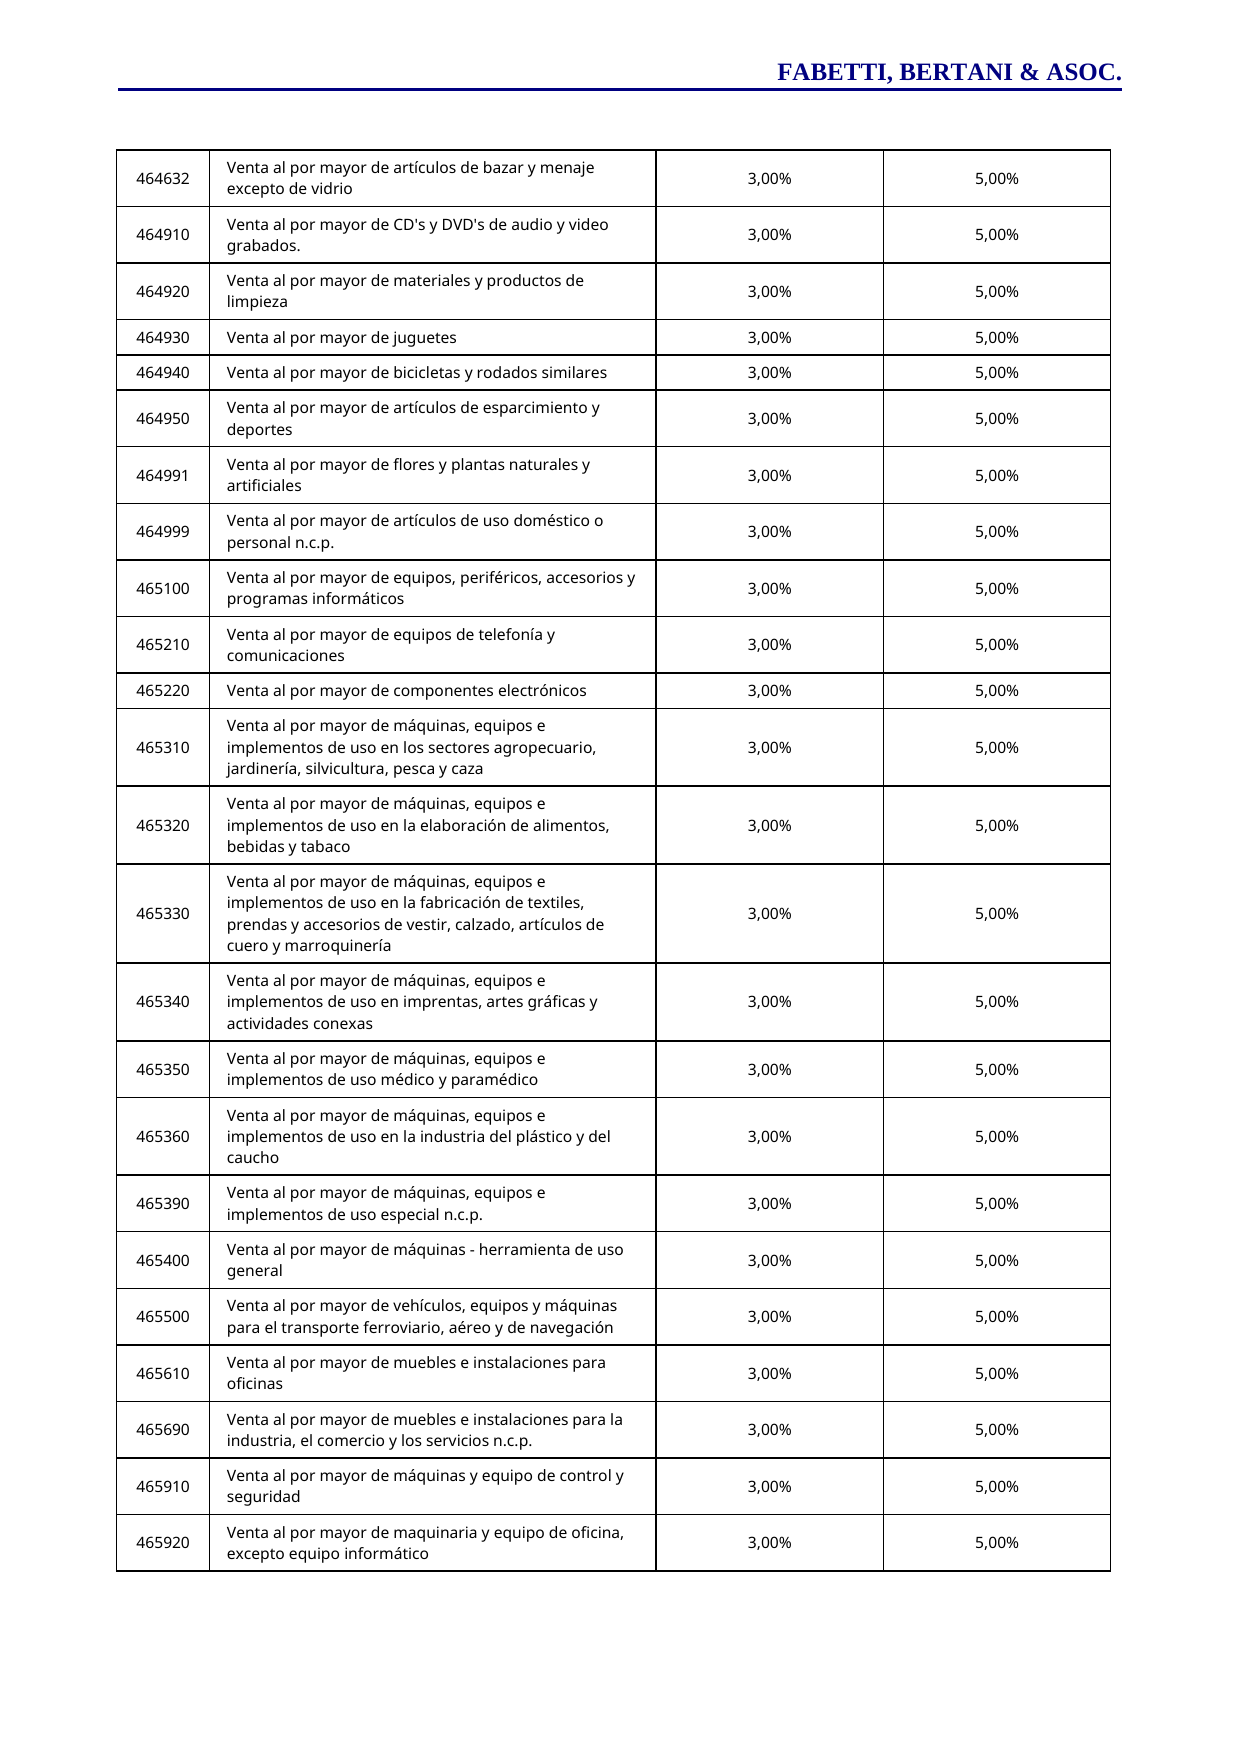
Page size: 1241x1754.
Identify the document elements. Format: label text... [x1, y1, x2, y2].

table_cell Venta al por mayor de máquinas, equipos e implementos de uso en la industria del plástico y del caucho [210, 1098, 655, 1174]
table_cell Venta al por mayor de muebles e instalaciones para oficinas [210, 1346, 655, 1401]
table_cell 5,00% [884, 264, 1110, 319]
table_cell Venta al por mayor de máquinas, equipos e implementos de uso especial n.c.p. [210, 1176, 655, 1231]
table_cell 3,00% [657, 674, 883, 707]
table_cell Venta al por mayor de máquinas, equipos e implementos de uso en la elaboración de alimentos, bebidas y tabaco [210, 787, 655, 863]
table_cell 465360 [117, 1098, 209, 1174]
table_cell 464920 [117, 264, 209, 319]
table_cell 465100 [117, 561, 209, 616]
table_cell 465690 [117, 1402, 209, 1457]
table_cell 5,00% [884, 447, 1110, 502]
table_cell 3,00% [657, 617, 883, 672]
table_cell 5,00% [884, 1515, 1110, 1570]
table_cell 3,00% [657, 151, 883, 206]
table_cell Venta al por mayor de máquinas, equipos e implementos de uso en la fabricación de textiles, prendas y accesorios de vestir, calzado, artículos de cuero y marroquinería [210, 865, 655, 962]
table_cell Venta al por mayor de máquinas, equipos e implementos de uso en los sectores agropecuario, jardinería, silvicultura, pesca y caza [210, 709, 655, 785]
table_cell Venta al por mayor de artículos de uso doméstico o personal n.c.p. [210, 504, 655, 559]
table_cell 3,00% [657, 1176, 883, 1231]
table_cell 5,00% [884, 561, 1110, 616]
table_cell 5,00% [884, 1346, 1110, 1401]
table_cell Venta al por mayor de artículos de bazar y menaje excepto de vidrio [210, 151, 655, 206]
table_cell 464632 [117, 151, 209, 206]
table_cell 5,00% [884, 865, 1110, 962]
table_cell 3,00% [657, 964, 883, 1040]
table_cell 3,00% [657, 561, 883, 616]
table_cell 3,00% [657, 1042, 883, 1096]
table_cell 465400 [117, 1232, 209, 1287]
table_cell 465390 [117, 1176, 209, 1231]
table_cell 464910 [117, 207, 209, 262]
table_cell 5,00% [884, 1176, 1110, 1231]
table_cell 465920 [117, 1515, 209, 1570]
table_cell 3,00% [657, 1459, 883, 1514]
table_cell Venta al por mayor de máquinas, equipos e implementos de uso médico y paramédico [210, 1042, 655, 1096]
table_cell 5,00% [884, 504, 1110, 559]
table_cell 5,00% [884, 1459, 1110, 1514]
table_cell 5,00% [884, 787, 1110, 863]
table_cell 465210 [117, 617, 209, 672]
table_cell 3,00% [657, 447, 883, 502]
table_cell 5,00% [884, 151, 1110, 206]
table_cell 464950 [117, 391, 209, 446]
table_cell Venta al por mayor de CD's y DVD's de audio y video grabados. [210, 207, 655, 262]
table_cell 465320 [117, 787, 209, 863]
table_cell 5,00% [884, 391, 1110, 446]
table_cell 3,00% [657, 1402, 883, 1457]
table_cell 465610 [117, 1346, 209, 1401]
table_cell 3,00% [657, 787, 883, 863]
table_cell 5,00% [884, 1232, 1110, 1287]
table_cell 3,00% [657, 865, 883, 962]
table_cell 5,00% [884, 356, 1110, 389]
table_cell Venta al por mayor de bicicletas y rodados similares [210, 356, 655, 389]
table_cell 5,00% [884, 1098, 1110, 1174]
table_cell 464999 [117, 504, 209, 559]
table_cell Venta al por mayor de juguetes [210, 320, 655, 354]
table_cell 5,00% [884, 1402, 1110, 1457]
table_cell 465350 [117, 1042, 209, 1096]
table_cell 3,00% [657, 264, 883, 319]
table_cell 465330 [117, 865, 209, 962]
table_cell 3,00% [657, 1346, 883, 1401]
table_cell 464991 [117, 447, 209, 502]
table_cell 5,00% [884, 709, 1110, 785]
table_cell 3,00% [657, 320, 883, 354]
table_cell Venta al por mayor de materiales y productos de limpieza [210, 264, 655, 319]
table_cell 3,00% [657, 207, 883, 262]
table_cell Venta al por mayor de artículos de esparcimiento y deportes [210, 391, 655, 446]
table_cell 464930 [117, 320, 209, 354]
table_cell 3,00% [657, 1515, 883, 1570]
table_cell 465310 [117, 709, 209, 785]
table_cell 5,00% [884, 320, 1110, 354]
table_cell 3,00% [657, 504, 883, 559]
table_cell 5,00% [884, 207, 1110, 262]
table_cell 3,00% [657, 1289, 883, 1344]
table_cell 3,00% [657, 1232, 883, 1287]
table_cell 465220 [117, 674, 209, 707]
table_cell 5,00% [884, 1042, 1110, 1096]
table_cell 465340 [117, 964, 209, 1040]
table_cell 5,00% [884, 1289, 1110, 1344]
table_cell Venta al por mayor de componentes electrónicos [210, 674, 655, 707]
table_cell Venta al por mayor de equipos de telefonía y comunicaciones [210, 617, 655, 672]
table_cell 3,00% [657, 709, 883, 785]
table_cell Venta al por mayor de equipos, periféricos, accesorios y programas informáticos [210, 561, 655, 616]
table_cell 3,00% [657, 1098, 883, 1174]
table_cell 465500 [117, 1289, 209, 1344]
table_cell Venta al por mayor de máquinas y equipo de control y seguridad [210, 1459, 655, 1514]
table_cell 465910 [117, 1459, 209, 1514]
table_cell Venta al por mayor de vehículos, equipos y máquinas para el transporte ferroviario, aéreo y de navegación [210, 1289, 655, 1344]
table_cell 5,00% [884, 617, 1110, 672]
table_cell Venta al por mayor de muebles e instalaciones para la industria, el comercio y los servicios n.c.p. [210, 1402, 655, 1457]
table_cell Venta al por mayor de maquinaria y equipo de oficina, excepto equipo informático [210, 1515, 655, 1570]
table_cell Venta al por mayor de flores y plantas naturales y artificiales [210, 447, 655, 502]
table_cell 3,00% [657, 356, 883, 389]
table_cell Venta al por mayor de máquinas, equipos e implementos de uso en imprentas, artes gráficas y actividades conexas [210, 964, 655, 1040]
table_cell 5,00% [884, 674, 1110, 707]
table_cell 5,00% [884, 964, 1110, 1040]
table_cell Venta al por mayor de máquinas - herramienta de uso general [210, 1232, 655, 1287]
table_cell 464940 [117, 356, 209, 389]
table_cell 3,00% [657, 391, 883, 446]
